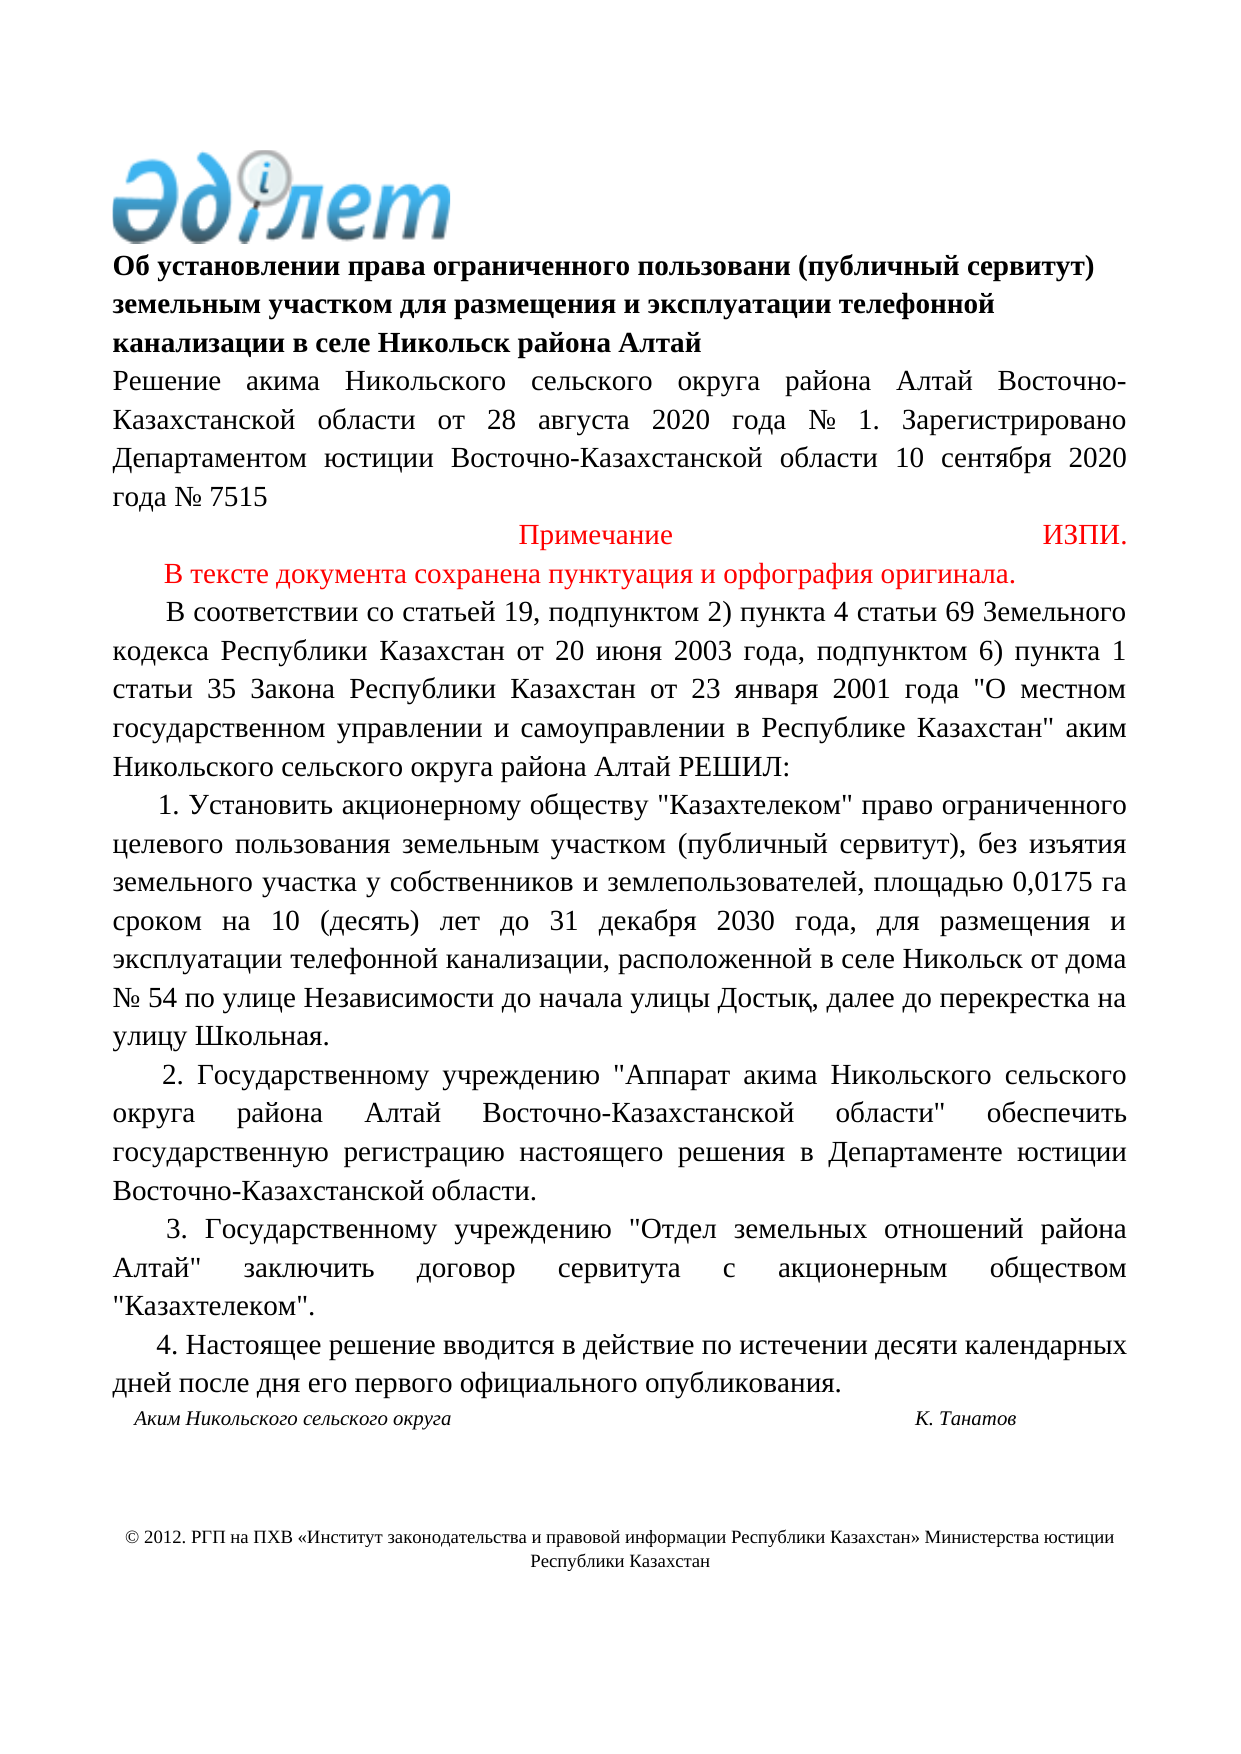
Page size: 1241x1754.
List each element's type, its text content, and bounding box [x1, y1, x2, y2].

picture [112, 150, 451, 244]
text Решение акима Никольского сельского округа района Алтай Восточно-Казахстанской области от 28 августа 2020 года № 1. Зарегистрировано Департаментом юстиции Восточно-Казахстанской области 10 сентября 2020 года № 7515 [112, 363, 1128, 512]
text 2. Государственному учреждению "Аппарат акима Никольского сельского округа района Алтай Восточно-Казахстанской области" обеспечить государственную регистрацию настоящего решения в Департаменте юстиции Восточно-Казахстанской области. [112, 1057, 1128, 1206]
table_header К. Танатов [913, 1404, 1240, 1435]
table_header Аким Никольского сельского округа [101, 1404, 913, 1435]
text Об установлении права ограниченного пользовани (публичный сервитут) земельным участком для размещения и эксплуатации телефонной канализации в селе Никольск района Алтай [112, 248, 1128, 358]
text © 2012. РГП на ПХВ «Институт законодательства и правовой информации Республики Казахстан» Министерства юстиции Республики Казахстан [112, 1526, 1128, 1572]
text 1. Установить акционерному обществу "Казахтелеком" право ограниченного целевого пользования земельным участком (публичный сервитут), без изъятия земельного участка у собственников и землепользователей, площадью 0,0175 га сроком на 10 (десять) лет до 31 декабря 2030 года, для размещения и эксплуатации телефонной канализации, расположенной в селе Никольск от дома № 54 по улице Независимости до начала улицы Доcтық, далее до перекрестка на улицу Школьная. [112, 787, 1128, 1052]
text 4. Настоящее решение вводится в действие по истечении десяти календарных дней после дня его первого официального опубликования. [112, 1327, 1128, 1399]
text 3. Государственному учреждению "Отдел земельных отношений района Алтай" заключить договор сервитута с акционерным обществом "Казахтелеком". [112, 1211, 1128, 1322]
text В соответствии со статьей 19, подпунктом 2) пункта 4 статьи 69 Земельного кодекса Республики Казахстан от 20 июня 2003 года, подпунктом 6) пункта 1 статьи 35 Закона Республики Казахстан от 23 января 2001 года "О местном государственном управлении и самоуправлении в Республике Казахстан" аким Никольского сельского округа района Алтай РЕШИЛ: [112, 594, 1128, 782]
text Примечание ИЗПИ. В тексте документа сохранена пунктуация и орфография оригинала. [112, 517, 1128, 589]
